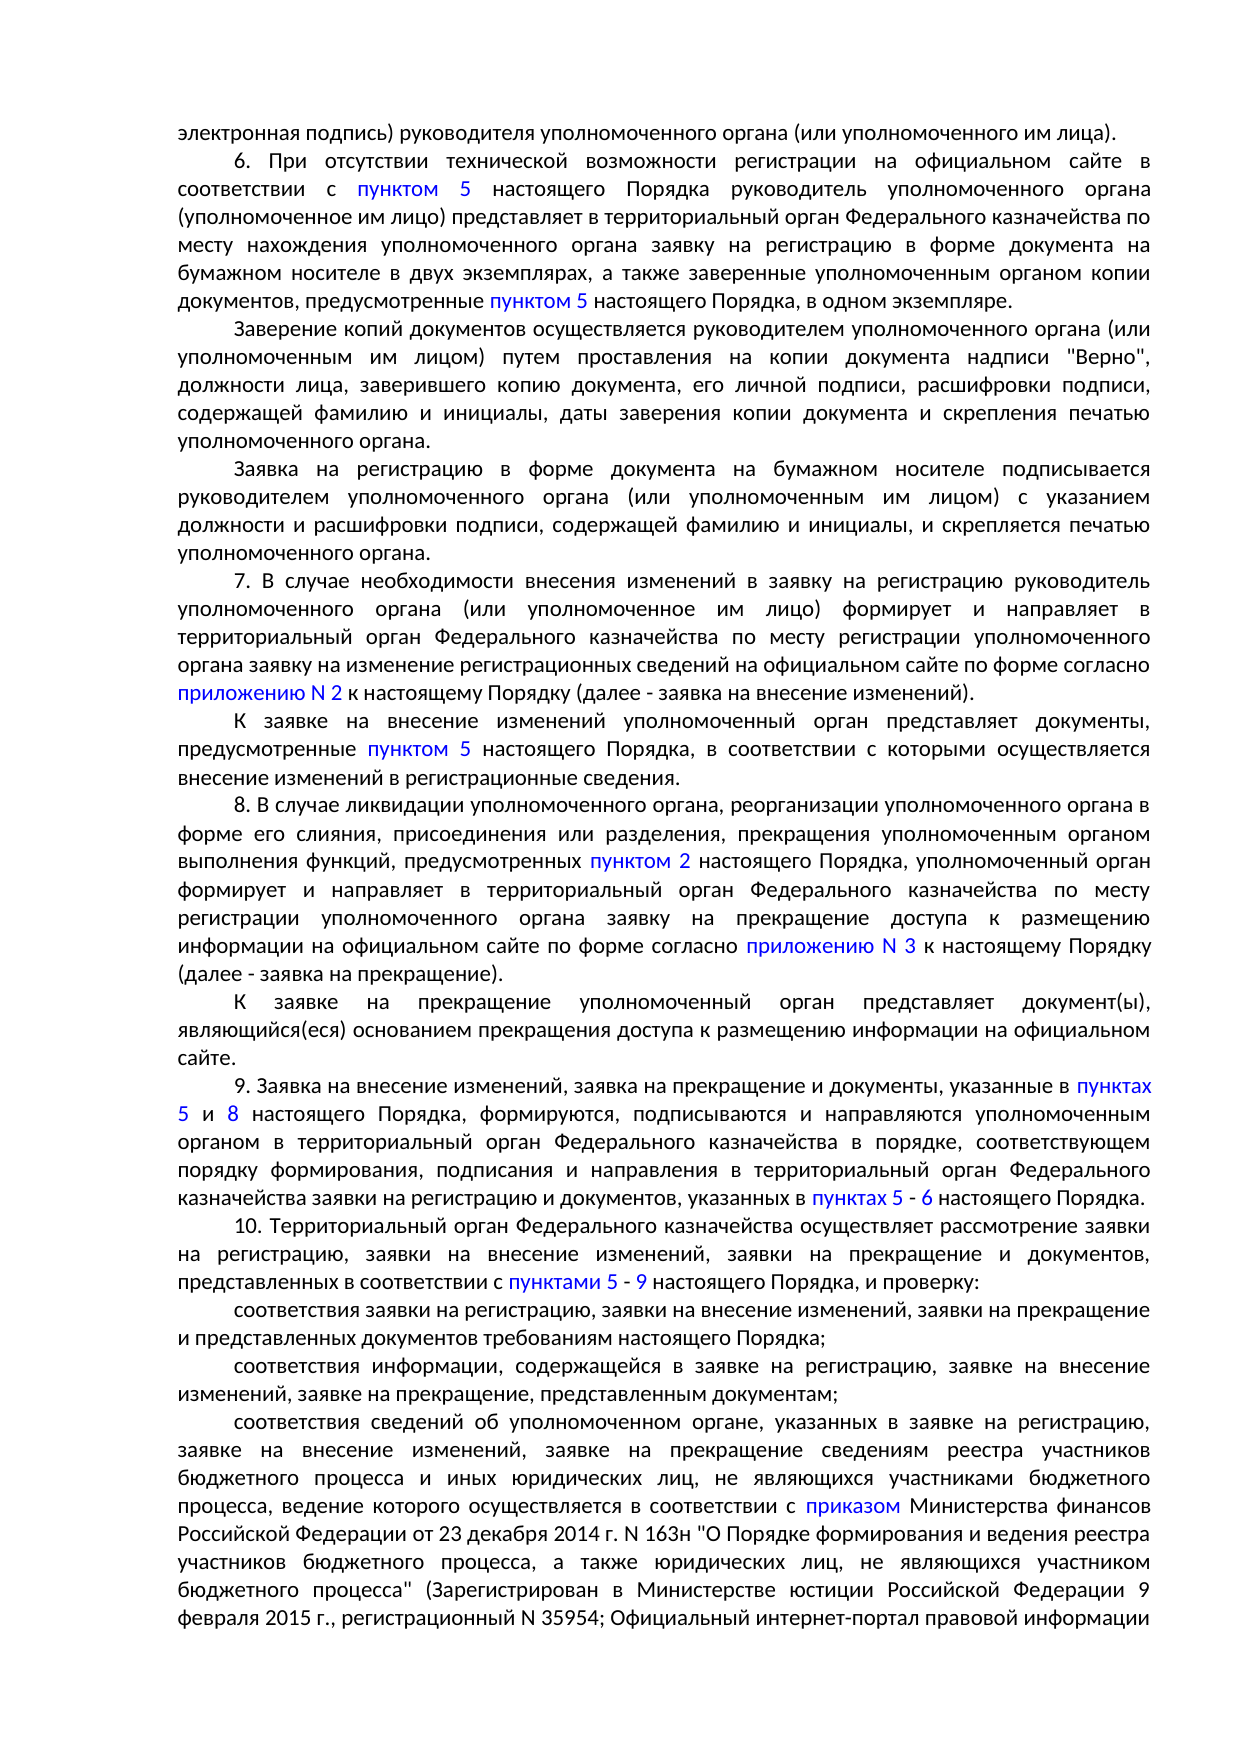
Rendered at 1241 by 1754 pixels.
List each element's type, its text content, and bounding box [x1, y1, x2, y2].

text К заявке на внесение изменений уполномоченный орган представляет документы, предусмотренные пунктом 5 настоящего Порядка, в соответствии с которыми осуществляется внесение изменений в регистрационные сведения. [177, 707, 1152, 791]
text Заявка на регистрацию в форме документа на бумажном носителе подписывается руководителем уполномоченного органа (или уполномоченным им лицом) с указанием должности и расшифровки подписи, содержащей фамилию и инициалы, и скрепляется печатью уполномоченного органа. [177, 454, 1152, 566]
text 7. В случае необходимости внесения изменений в заявку на регистрацию руководитель уполномоченного органа (или уполномоченное им лицо) формирует и направляет в территориальный орган Федерального казначейства по месту регистрации уполномоченного органа заявку на изменение регистрационных сведений на официальном сайте по форме согласно приложению N 2 к настоящему Порядку (далее - заявка на внесение изменений). [177, 566, 1152, 707]
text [177, 1407, 1152, 1631]
text 10. Территориальный орган Федерального казначейства осуществляет рассмотрение заявки на регистрацию, заявки на внесение изменений, заявки на прекращение и документов, представленных в соответствии с пунктами 5 - 9 настоящего Порядка, и проверку: [177, 1211, 1152, 1295]
text 9. Заявка на внесение изменений, заявка на прекращение и документы, указанные в пунктах 5 и 8 настоящего Порядка, формируются, подписываются и направляются уполномоченным органом в территориальный орган Федерального казначейства в порядке, соответствующем порядку формирования, подписания и направления в территориальный орган Федерального казначейства заявки на регистрацию и документов, указанных в пунктах 5 - 6 настоящего Порядка. [177, 1071, 1152, 1211]
text К заявке на прекращение уполномоченный орган представляет документ(ы), являющийся(еся) основанием прекращения доступа к размещению информации на официальном сайте. [177, 987, 1152, 1071]
text соответствия информации, содержащейся в заявке на регистрацию, заявке на внесение изменений, заявке на прекращение, представленным документам; [177, 1351, 1152, 1407]
text соответствия заявки на регистрацию, заявки на внесение изменений, заявки на прекращение и представленных документов требованиям настоящего Порядка; [177, 1295, 1152, 1351]
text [177, 118, 1152, 146]
text 6. При отсутствии технической возможности регистрации на официальном сайте в соответствии с пунктом 5 настоящего Порядка руководитель уполномоченного органа (уполномоченное им лицо) представляет в территориальный орган Федерального казначейства по месту нахождения уполномоченного органа заявку на регистрацию в форме документа на бумажном носителе в двух экземплярах, а также заверенные уполномоченным органом копии документов, предусмотренные пунктом 5 настоящего Порядка, в одном экземпляре. [177, 146, 1152, 314]
text 8. В случае ликвидации уполномоченного органа, реорганизации уполномоченного органа в форме его слияния, присоединения или разделения, прекращения уполномоченным органом выполнения функций, предусмотренных пунктом 2 настоящего Порядка, уполномоченный орган формирует и направляет в территориальный орган Федерального казначейства по месту регистрации уполномоченного органа заявку на прекращение доступа к размещению информации на официальном сайте по форме согласно приложению N 3 к настоящему Порядку (далее - заявка на прекращение). [177, 791, 1152, 987]
text Заверение копий документов осуществляется руководителем уполномоченного органа (или уполномоченным им лицом) путем проставления на копии документа надписи "Верно", должности лица, заверившего копию документа, его личной подписи, расшифровки подписи, содержащей фамилию и инициалы, даты заверения копии документа и скрепления печатью уполномоченного органа. [177, 314, 1152, 454]
